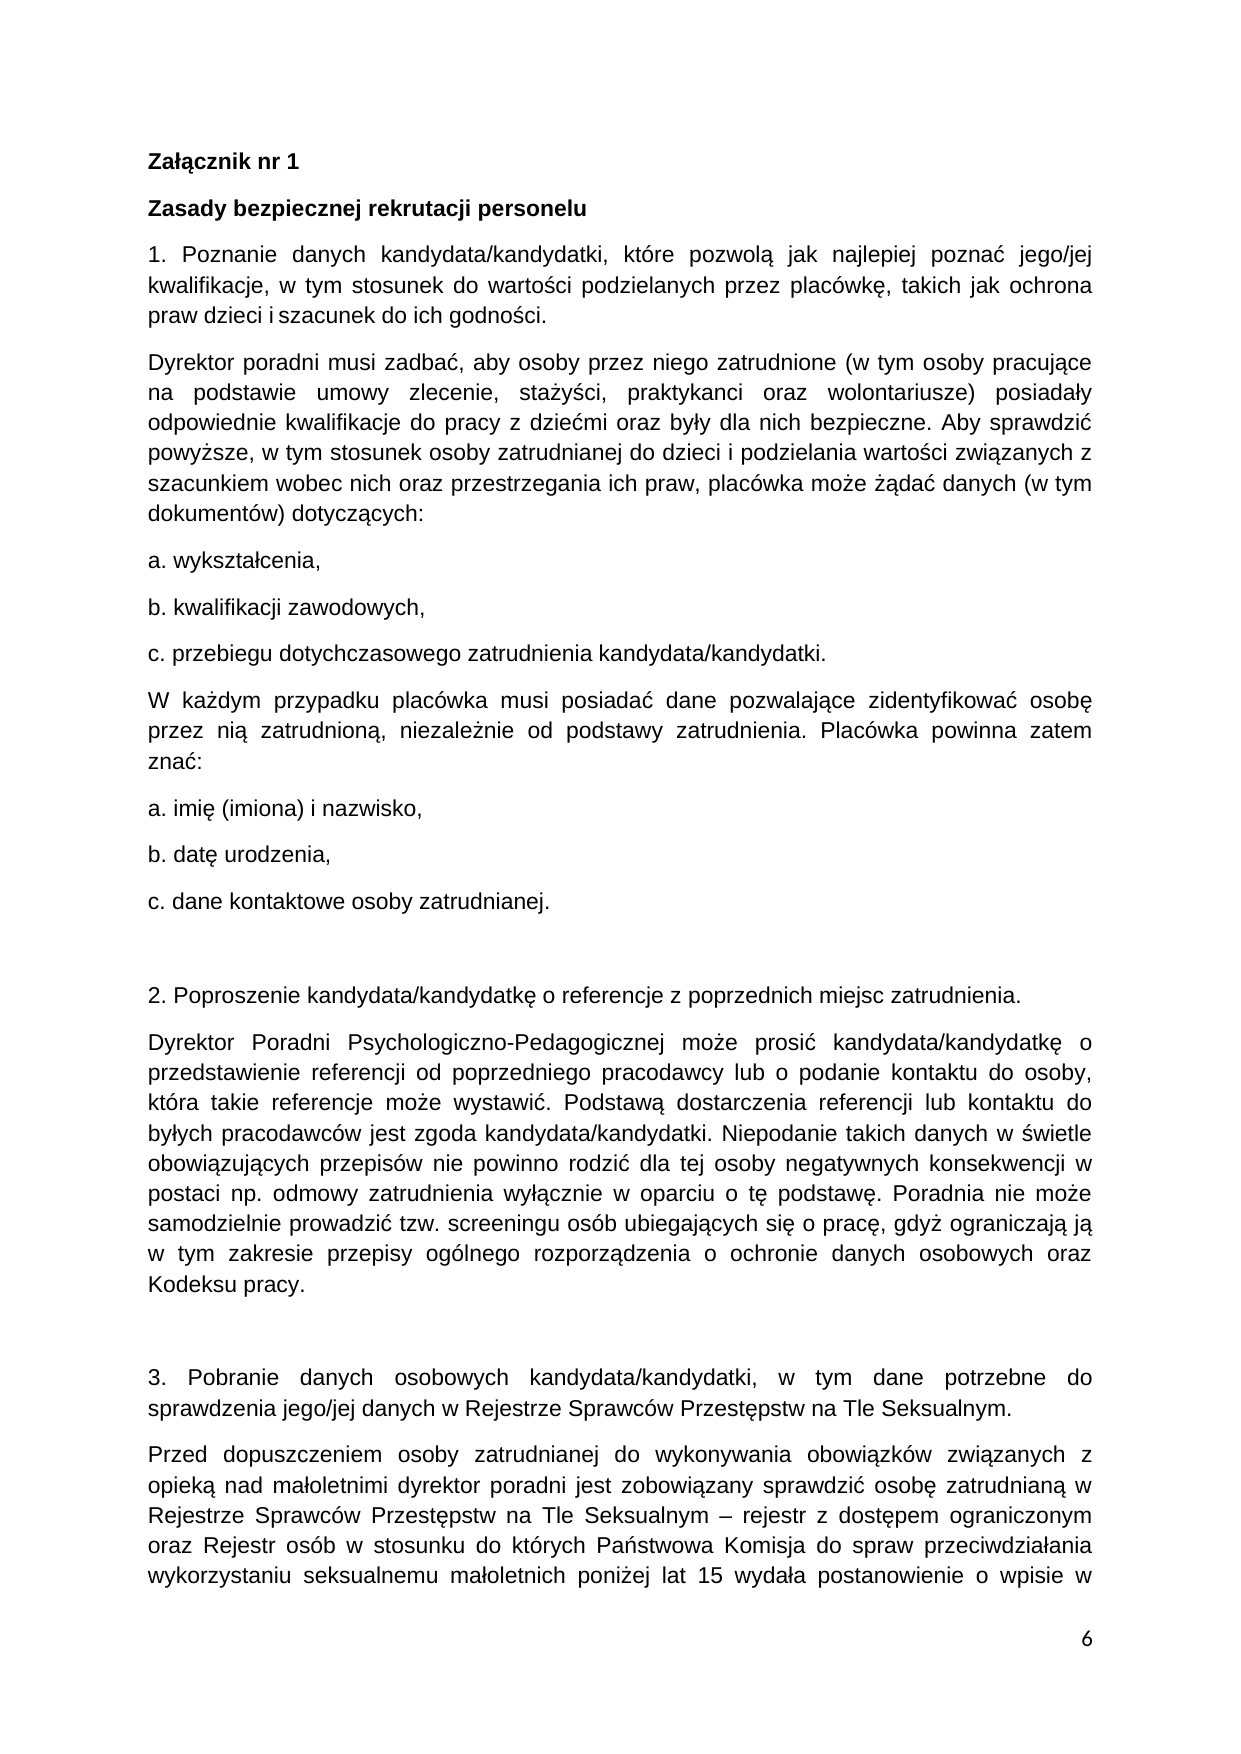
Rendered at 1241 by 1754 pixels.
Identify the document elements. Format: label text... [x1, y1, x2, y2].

text 3. Pobranie danych osobowych kandydata/kandydatki, w tym dane potrzebne do sprawdzenia jego/jej danych w Rejestrze Sprawców Przestępstw na Tle Seksualnym. [148, 1364, 1093, 1421]
text Załącznik nr 1 [148, 148, 1093, 174]
text b. datę urodzenia, [148, 841, 1093, 868]
text Zasady bezpiecznej rekrutacji personelu [148, 194, 1093, 221]
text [148, 1441, 1093, 1588]
text Dyrektor Poradni Psychologiczno-Pedagogicznej może prosić kandydata/kandydatkę o przedstawienie referencji od poprzedniego pracodawcy lub o podanie kontaktu do osoby, która takie referencje może wystawić. Podstawą dostarczenia referencji lub kontaktu do byłych pracodawców jest zgoda kandydata/kandydatki. Niepodanie takich danych w świetle obowiązujących przepisów nie powinno rodzić dla tej osoby negatywnych konsekwencji w postaci np. odmowy zatrudnienia wyłącznie w oparciu o tę podstawę. Poradnia nie może samodzielnie prowadzić tzw. screeningu osób ubiegających się o pracę, gdyż ograniczają ją w tym zakresie przepisy ogólnego rozporządzenia o ochronie danych osobowych oraz Kodeksu pracy. [148, 1029, 1093, 1297]
text Dyrektor poradni musi zadbać, aby osoby przez niego zatrudnione (w tym osoby pracujące na podstawie umowy zlecenie, stażyści, praktykanci oraz wolontariusze) posiadały odpowiednie kwalifikacje do pracy z dziećmi oraz były dla nich bezpieczne. Aby sprawdzić powyższe, w tym stosunek osoby zatrudnianej do dzieci i podzielania wartości związanych z szacunkiem wobec nich oraz przestrzegania ich praw, placówka może żądać danych (w tym dokumentów) dotyczących: [148, 349, 1093, 526]
text b. kwalifikacji zawodowych, [148, 593, 1093, 620]
text a. imię (imiona) i nazwisko, [148, 794, 1093, 821]
text c. dane kontaktowe osoby zatrudnianej. [148, 888, 1093, 914]
text 1. Poznanie danych kandydata/kandydatki, które pozwolą jak najlepiej poznać jego/jej kwalifikacje, w tym stosunek do wartości podzielanych przez placówkę, takich jak ochrona praw dzieci i szacunek do ich godności. [148, 241, 1093, 328]
text a. wykształcenia, [148, 547, 1093, 573]
text c. przebiegu dotychczasowego zatrudnienia kandydata/kandydatki. [148, 640, 1093, 667]
text W każdym przypadku placówka musi posiadać dane pozwalające zidentyfikować osobę przez nią zatrudnioną, niezależnie od podstawy zatrudnienia. Placówka powinna zatem znać: [148, 687, 1093, 774]
text 2. Poproszenie kandydata/kandydatkę o referencje z poprzednich miejsc zatrudnienia. [148, 982, 1093, 1008]
